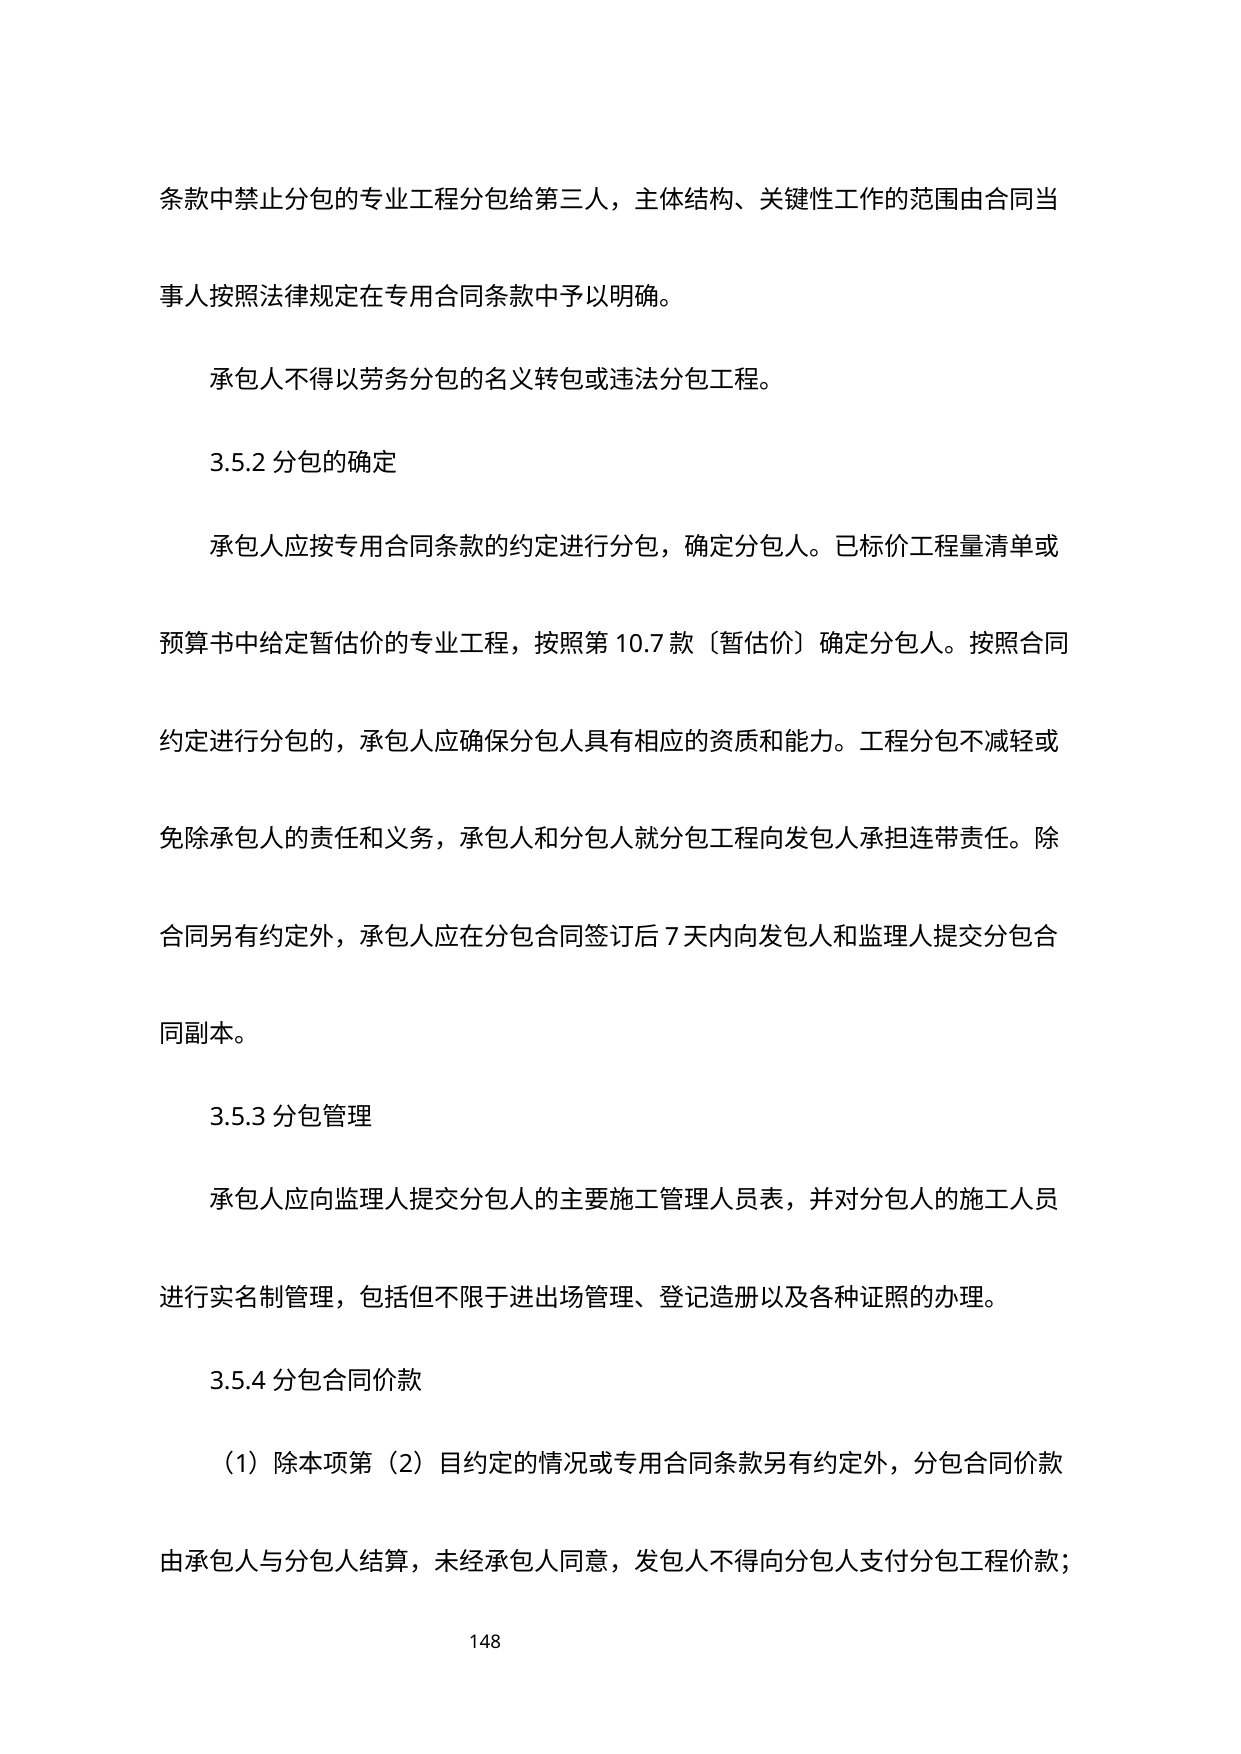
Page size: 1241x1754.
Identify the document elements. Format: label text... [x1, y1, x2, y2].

text 承包人应按专用合同条款的约定进行分包，确定分包人。已标价工程量清单或预算书中给定暂估价的专业工程，按照第10.7款〔暂估价〕确定分包人。按照合同约定进行分包的，承包人应确保分包人具有相应的资质和能力。工程分包不减轻或免除承包人的责任和义务，承包人和分包人就分包工程向发包人承担连带责任。除合同另有约定外，承包人应在分包合同签订后7天内向发包人和监理人提交分包合同副本。 [159, 512, 1078, 1064]
text 承包人应向监理人提交分包人的主要施工管理人员表，并对分包人的施工人员进行实名制管理，包括但不限于进出场管理、登记造册以及各种证照的办理。 [159, 1165, 1078, 1328]
text 3.5.4 分包合同价款 [159, 1346, 1078, 1411]
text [159, 165, 1078, 327]
text （1）除本项第（2）目约定的情况或专用合同条款另有约定外，分包合同价款由承包人与分包人结算，未经承包人同意，发包人不得向分包人支付分包工程价款； [159, 1429, 1078, 1592]
text 3.5.2 分包的确定 [159, 428, 1078, 493]
text 承包人不得以劳务分包的名义转包或违法分包工程。 [159, 345, 1078, 410]
text 3.5.3 分包管理 [159, 1082, 1078, 1147]
